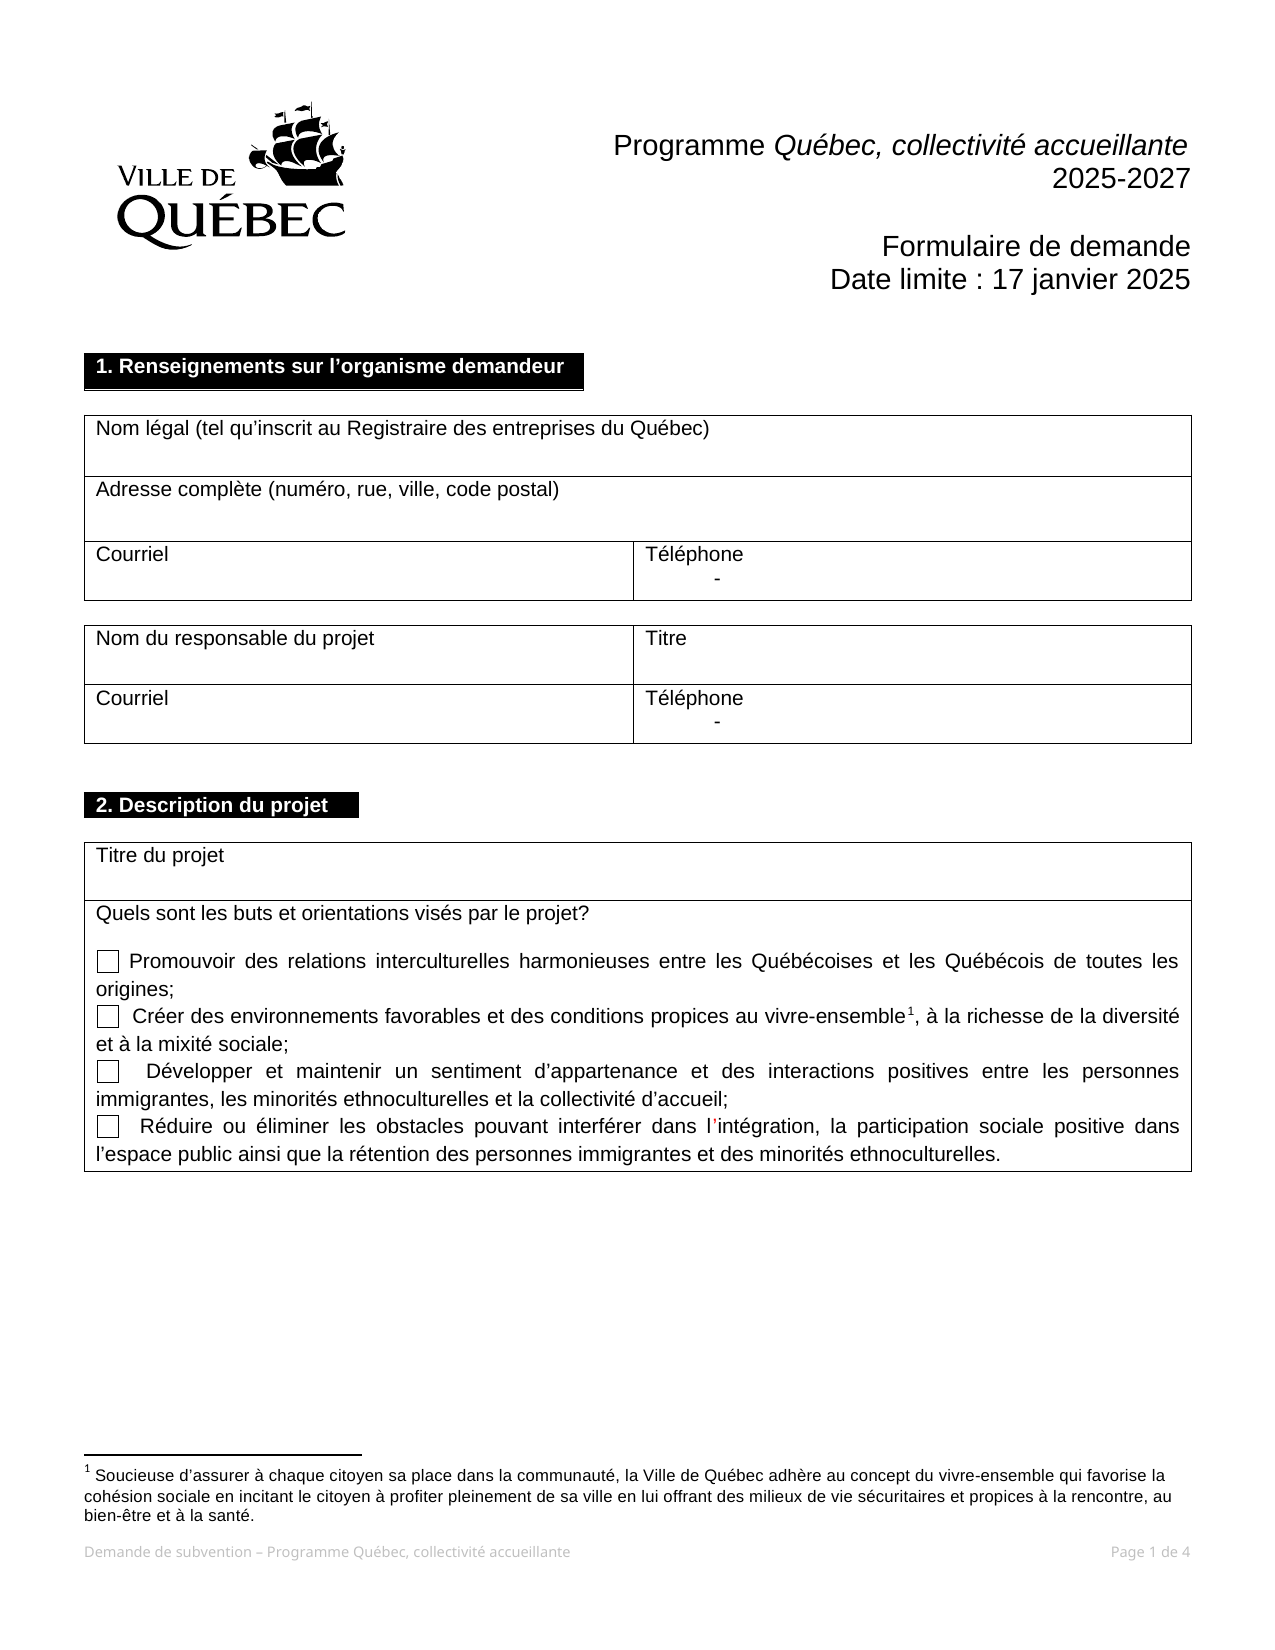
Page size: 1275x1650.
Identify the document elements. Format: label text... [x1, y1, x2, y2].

table_cell Téléphone - [634, 542, 1191, 600]
table_cell Quels sont les buts et orientations visés par le projet? Promouvoir des relations interculturelles harmonieuses entre les Québécoises et les Québécois de toutes les origines; Créer des environnements favorables et des conditions propices au vivre-ensemble, à la richesse de la diversité et à la mixité sociale; Développer et maintenir un sentiment d’appartenance et des interactions positives entre les personnes immigrantes, les minorités ethnoculturelles et la collectivité d’accueil; Réduire ou éliminer les obstacles pouvant interférer dans l’intégration, la participation sociale positive dans l’espace public ainsi que la rétention des personnes immigrantes et des minorités ethnoculturelles. [85, 901, 1191, 1171]
text Programme Québec, collectivité accueillante [84, 128, 293, 162]
table_cell Adresse complète (numéro, rue, ville, code postal) [85, 477, 1191, 541]
text Date limite : 17 janvier 2025 [84, 262, 1191, 296]
text Formulaire de demande [84, 229, 1191, 262]
table_header Nom du responsable du projet [85, 626, 633, 684]
table_cell Courriel [85, 542, 633, 600]
table_header Titre du projet [85, 843, 1191, 900]
text 2025-2027 [84, 162, 1191, 195]
table_cell Courriel [85, 685, 633, 743]
table_header Nom légal (tel qu’inscrit au Registraire des entreprises du Québec) [85, 416, 1191, 476]
table_header 2. Description du projet [85, 793, 358, 817]
table_cell Téléphone - [634, 685, 1191, 743]
table_header 1. Renseignements sur l’organisme demandeur [85, 354, 583, 389]
text Programme Québec, collectivité accueillante [330, 128, 1191, 162]
table_header Titre [634, 626, 1191, 684]
